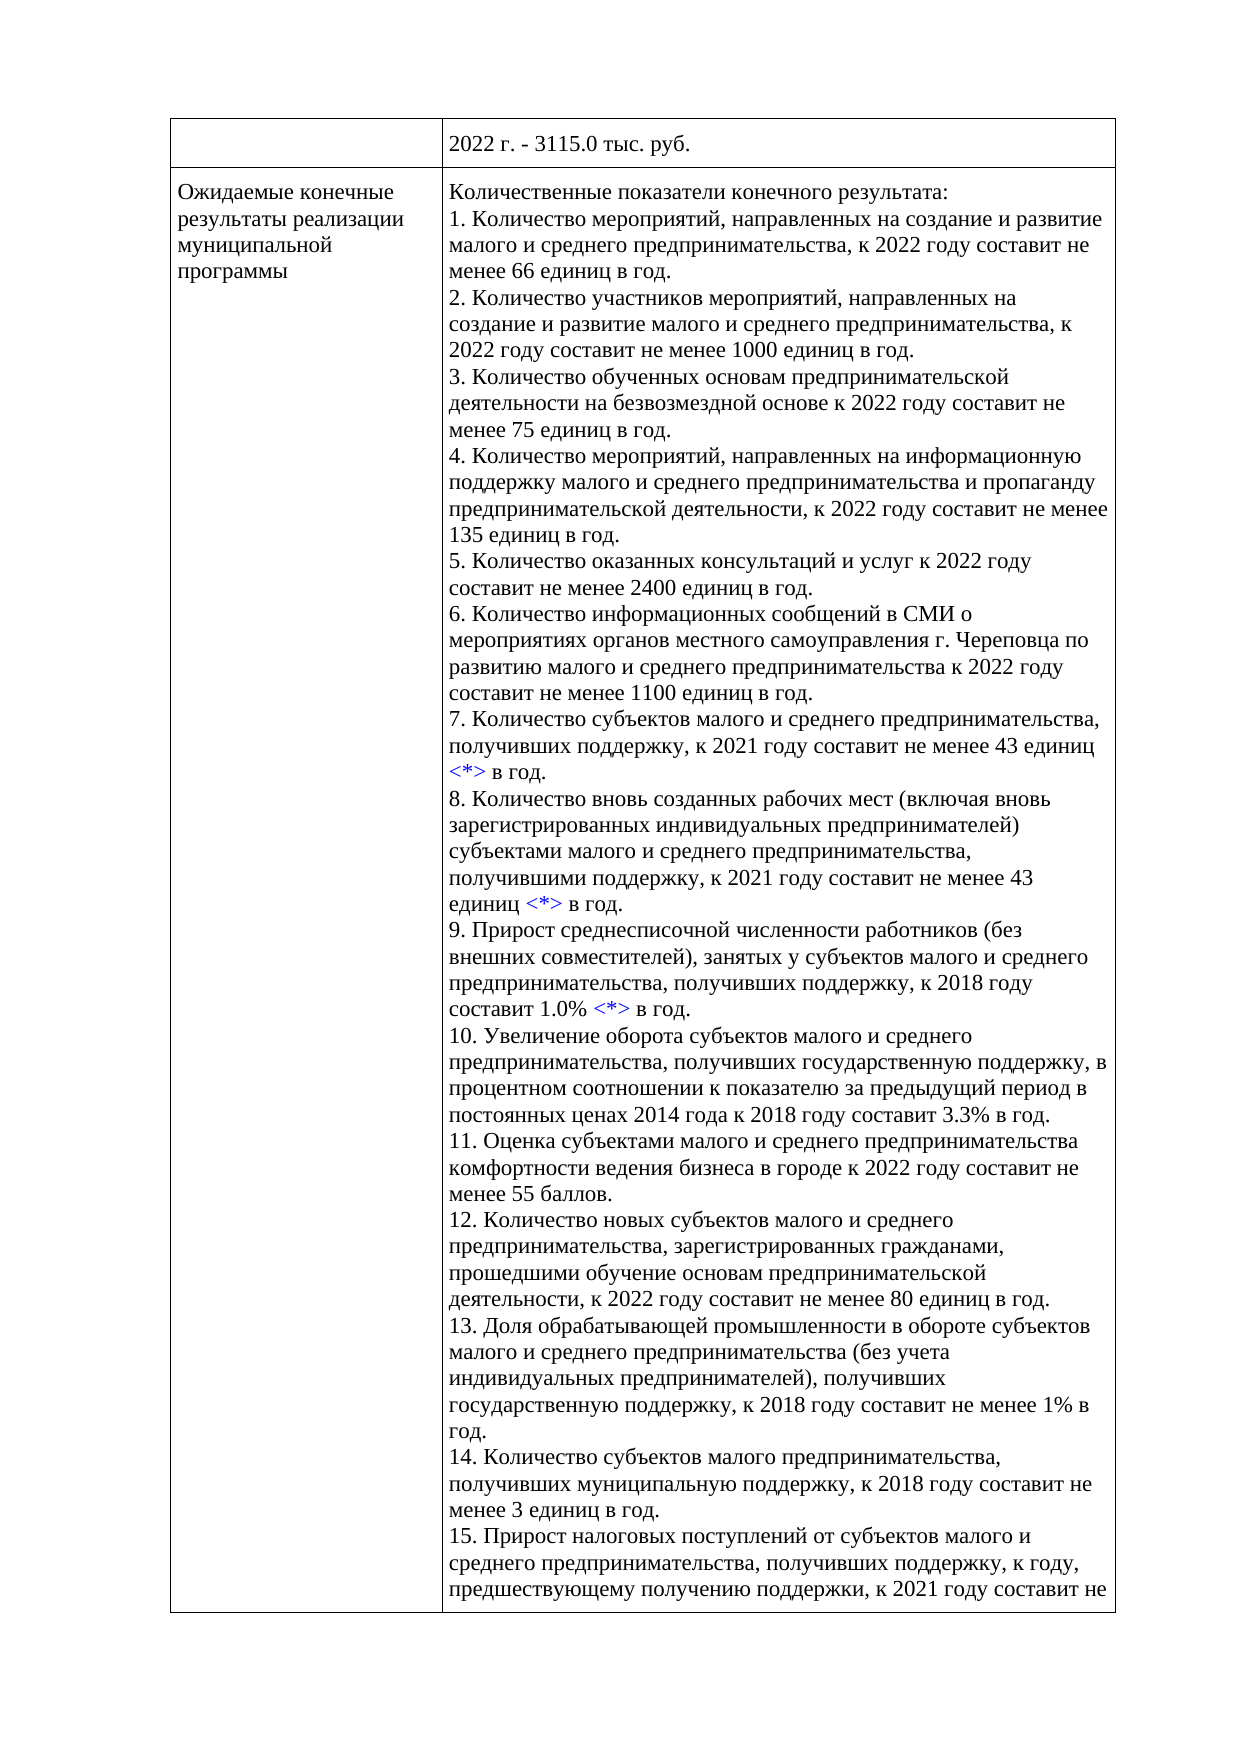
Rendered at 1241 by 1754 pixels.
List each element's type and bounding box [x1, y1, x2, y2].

table_cell [171, 168, 442, 1612]
table_cell [443, 168, 1115, 1612]
table_cell [443, 119, 1115, 167]
table_cell [171, 119, 442, 167]
